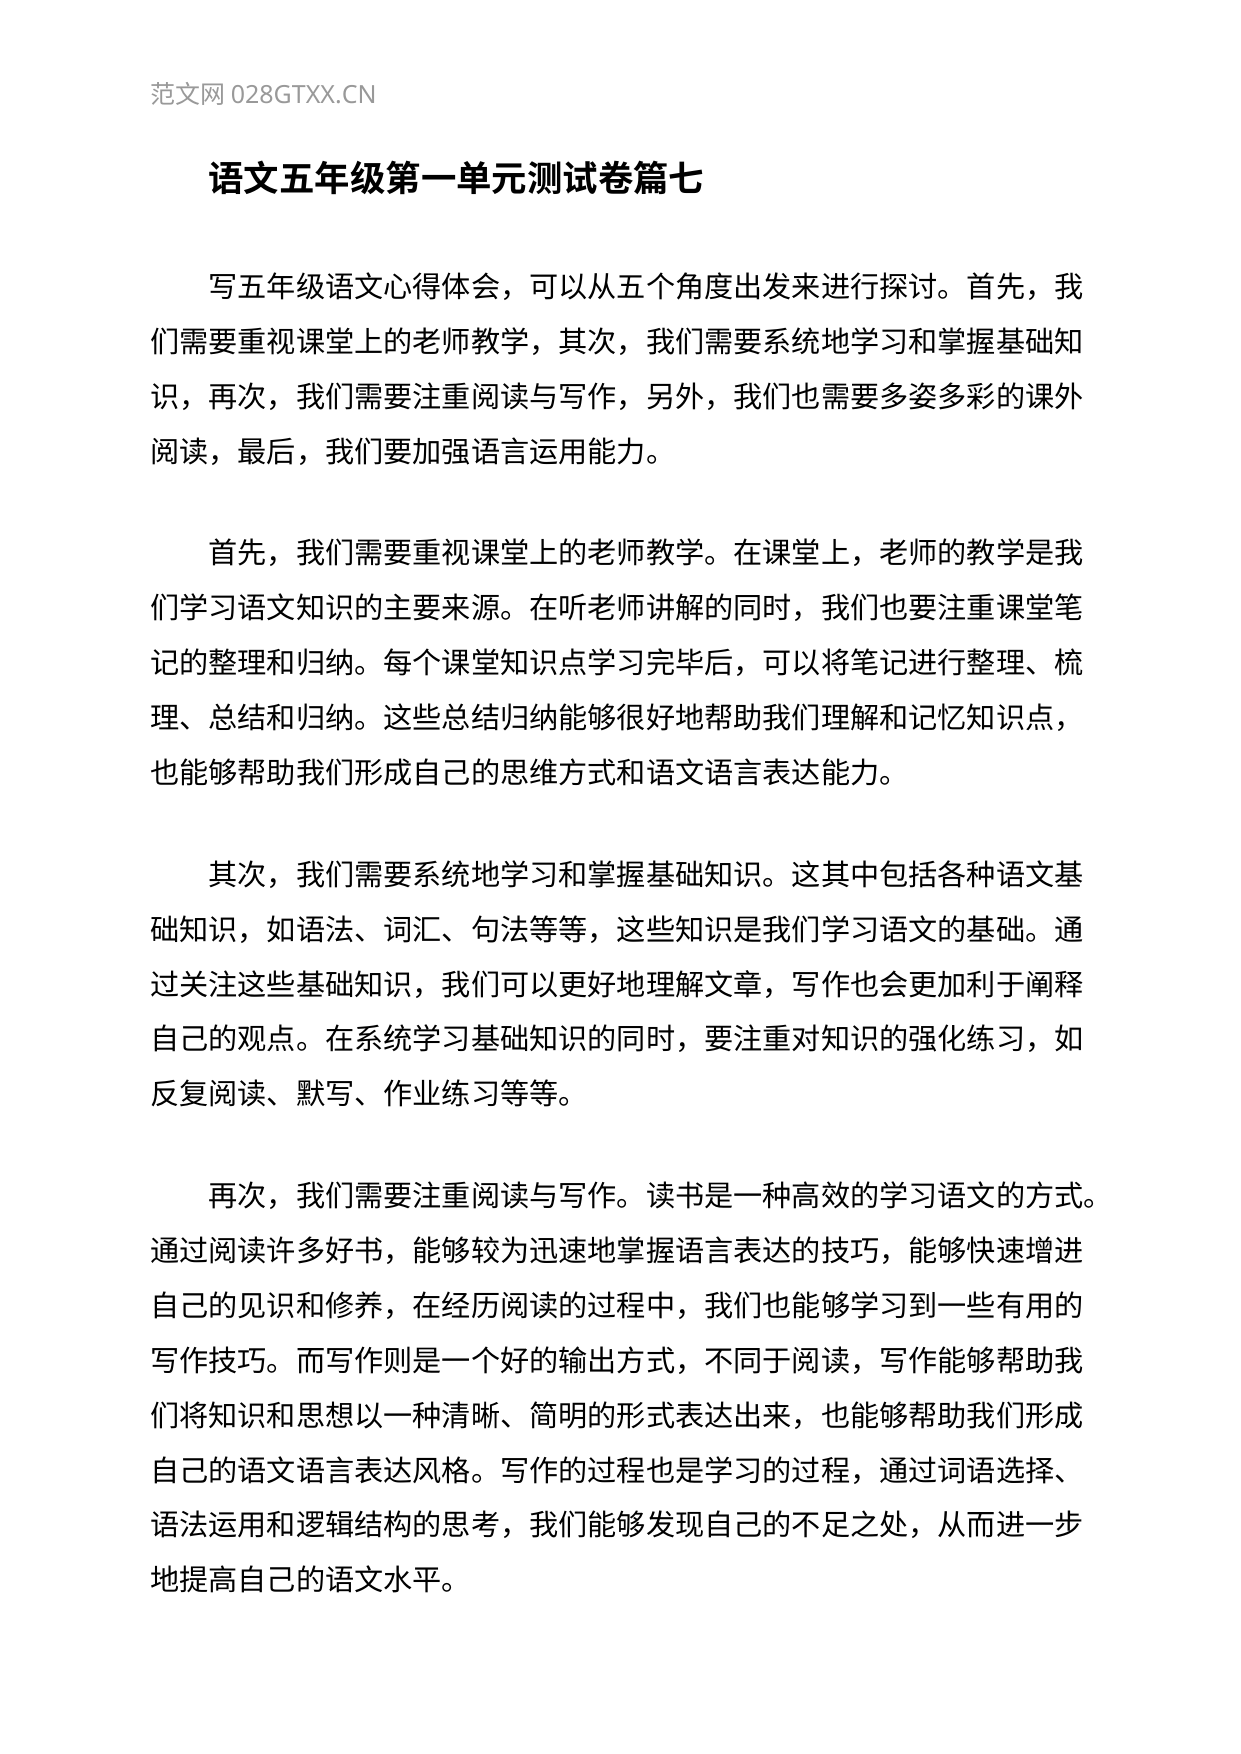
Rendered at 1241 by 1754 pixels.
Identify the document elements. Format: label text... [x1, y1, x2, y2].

text 写五年级语文心得体会，可以从五个角度出发来进行探讨。首先，我们需要重视课堂上的老师教学，其次，我们需要系统地学习和掌握基础知识，再次，我们需要注重阅读与写作，另外，我们也需要多姿多彩的课外阅读，最后，我们要加强语言运用能力。 [150, 263, 1090, 470]
text 语文五年级第一单元测试卷篇七 [150, 150, 1090, 201]
text 首先，我们需要重视课堂上的老师教学。在课堂上，老师的教学是我们学习语文知识的主要来源。在听老师讲解的同时，我们也要注重课堂笔记的整理和归纳。每个课堂知识点学习完毕后，可以将笔记进行整理、梳理、总结和归纳。这些总结归纳能够很好地帮助我们理解和记忆知识点，也能够帮助我们形成自己的思维方式和语文语言表达能力。 [150, 530, 1090, 792]
text 其次，我们需要系统地学习和掌握基础知识。这其中包括各种语文基础知识，如语法、词汇、句法等等，这些知识是我们学习语文的基础。通过关注这些基础知识，我们可以更好地理解文章，写作也会更加利于阐释自己的观点。在系统学习基础知识的同时，要注重对知识的强化练习，如反复阅读、默写、作业练习等等。 [150, 851, 1090, 1113]
text 再次，我们需要注重阅读与写作。读书是一种高效的学习语文的方式。通过阅读许多好书，能够较为迅速地掌握语言表达的技巧，能够快速增进自己的见识和修养，在经历阅读的过程中，我们也能够学习到一些有用的写作技巧。而写作则是一个好的输出方式，不同于阅读，写作能够帮助我们将知识和思想以一种清晰、简明的形式表达出来，也能够帮助我们形成自己的语文语言表达风格。写作的过程也是学习的过程，通过词语选择、语法运用和逻辑结构的思考，我们能够发现自己的不足之处，从而进一步地提高自己的语文水平。 [150, 1173, 1090, 1599]
